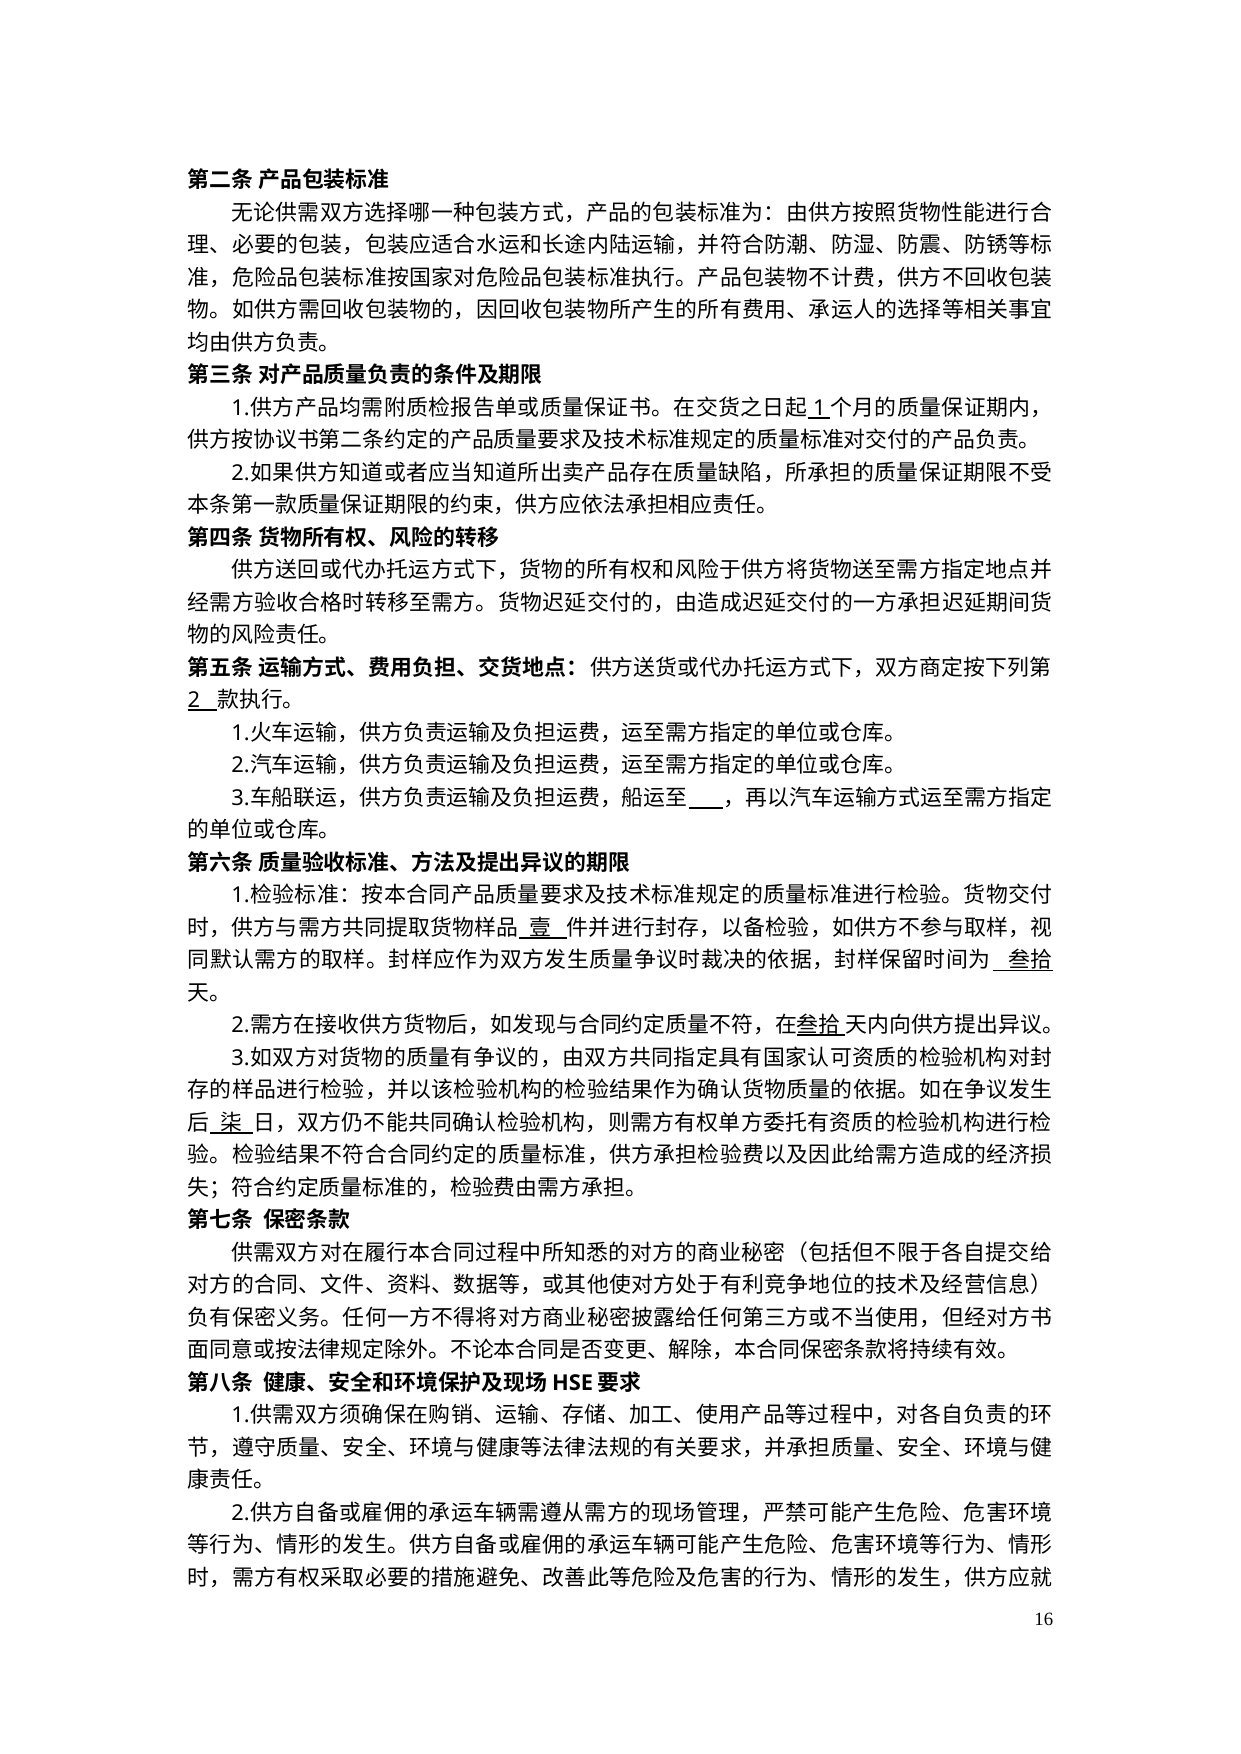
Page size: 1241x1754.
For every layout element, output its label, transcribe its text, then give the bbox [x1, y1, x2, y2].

text 2.如果供方知道或者应当知道所出卖产品存在质量缺陷，所承担的质量保证期限不受本条第一款质量保证期限的约束，供方应依法承担相应责任。 [187, 454, 1053, 519]
text 第七条 保密条款 [187, 1202, 1053, 1234]
text 3.如双方对货物的质量有争议的，由双方共同指定具有国家认可资质的检验机构对封存的样品进行检验，并以该检验机构的检验结果作为确认货物质量的依据。如在争议发生后 柒 日，双方仍不能共同确认检验机构，则需方有权单方委托有资质的检验机构进行检验。检验结果不符合合同约定的质量标准，供方承担检验费以及因此给需方造成的经济损失；符合约定质量标准的，检验费由需方承担。 [187, 1039, 1053, 1202]
text 1.供需双方须确保在购销、运输、存储、加工、使用产品等过程中，对各自负责的环节，遵守质量、安全、环境与健康等法律法规的有关要求，并承担质量、安全、环境与健康责任。 [187, 1397, 1053, 1494]
text 第二条 产品包装标准 [187, 162, 1053, 194]
text 2.汽车运输，供方负责运输及负担运费，运至需方指定的单位或仓库。 [187, 747, 1053, 779]
text 第六条 质量验收标准、方法及提出异议的期限 [187, 844, 1053, 877]
text 供方送回或代办托运方式下，货物的所有权和风险于供方将货物送至需方指定地点并经需方验收合格时转移至需方。货物迟延交付的，由造成迟延交付的一方承担迟延期间货物的风险责任。 [187, 552, 1053, 649]
text 3.车船联运，供方负责运输及负担运费，船运至 ，再以汽车运输方式运至需方指定的单位或仓库。 [187, 779, 1053, 844]
text 1.检验标准：按本合同产品质量要求及技术标准规定的质量标准进行检验。货物交付时，供方与需方共同提取货物样品 壹 件并进行封存，以备检验，如供方不参与取样，视同默认需方的取样。封样应作为双方发生质量争议时裁决的依据，封样保留时间为 叁拾 天。 [187, 877, 1053, 1007]
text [187, 1494, 1053, 1592]
text 1.供方产品均需附质检报告单或质量保证书。在交货之日起 1个月的质量保证期内，供方按协议书第二条约定的产品质量要求及技术标准规定的质量标准对交付的产品负责。 [187, 389, 1053, 454]
text 1.火车运输，供方负责运输及负担运费，运至需方指定的单位或仓库。 [187, 714, 1053, 747]
text 2.需方在接收供方货物后，如发现与合同约定质量不符，在叁拾 天内向供方提出异议。 [187, 1007, 1053, 1039]
text 无论供需双方选择哪一种包装方式，产品的包装标准为：由供方按照货物性能进行合理、必要的包装，包装应适合水运和长途内陆运输，并符合防潮、防湿、防震、防锈等标准，危险品包装标准按国家对危险品包装标准执行。产品包装物不计费，供方不回收包装物。如供方需回收包装物的，因回收包装物所产生的所有费用、承运人的选择等相关事宜均由供方负责。 [187, 194, 1053, 357]
text 第四条 货物所有权、风险的转移 [187, 519, 1053, 552]
text 第三条 对产品质量负责的条件及期限 [187, 357, 1053, 389]
text 第五条 运输方式、费用负担、交货地点：供方送货或代办托运方式下，双方商定按下列第 2 款执行。 [187, 649, 1053, 714]
text 供需双方对在履行本合同过程中所知悉的对方的商业秘密（包括但不限于各自提交给对方的合同、文件、资料、数据等，或其他使对方处于有利竞争地位的技术及经营信息）负有保密义务。任何一方不得将对方商业秘密披露给任何第三方或不当使用，但经对方书面同意或按法律规定除外。不论本合同是否变更、解除，本合同保密条款将持续有效。 [187, 1234, 1053, 1364]
text 第八条 健康、安全和环境保护及现场HSE要求 [187, 1364, 1053, 1397]
